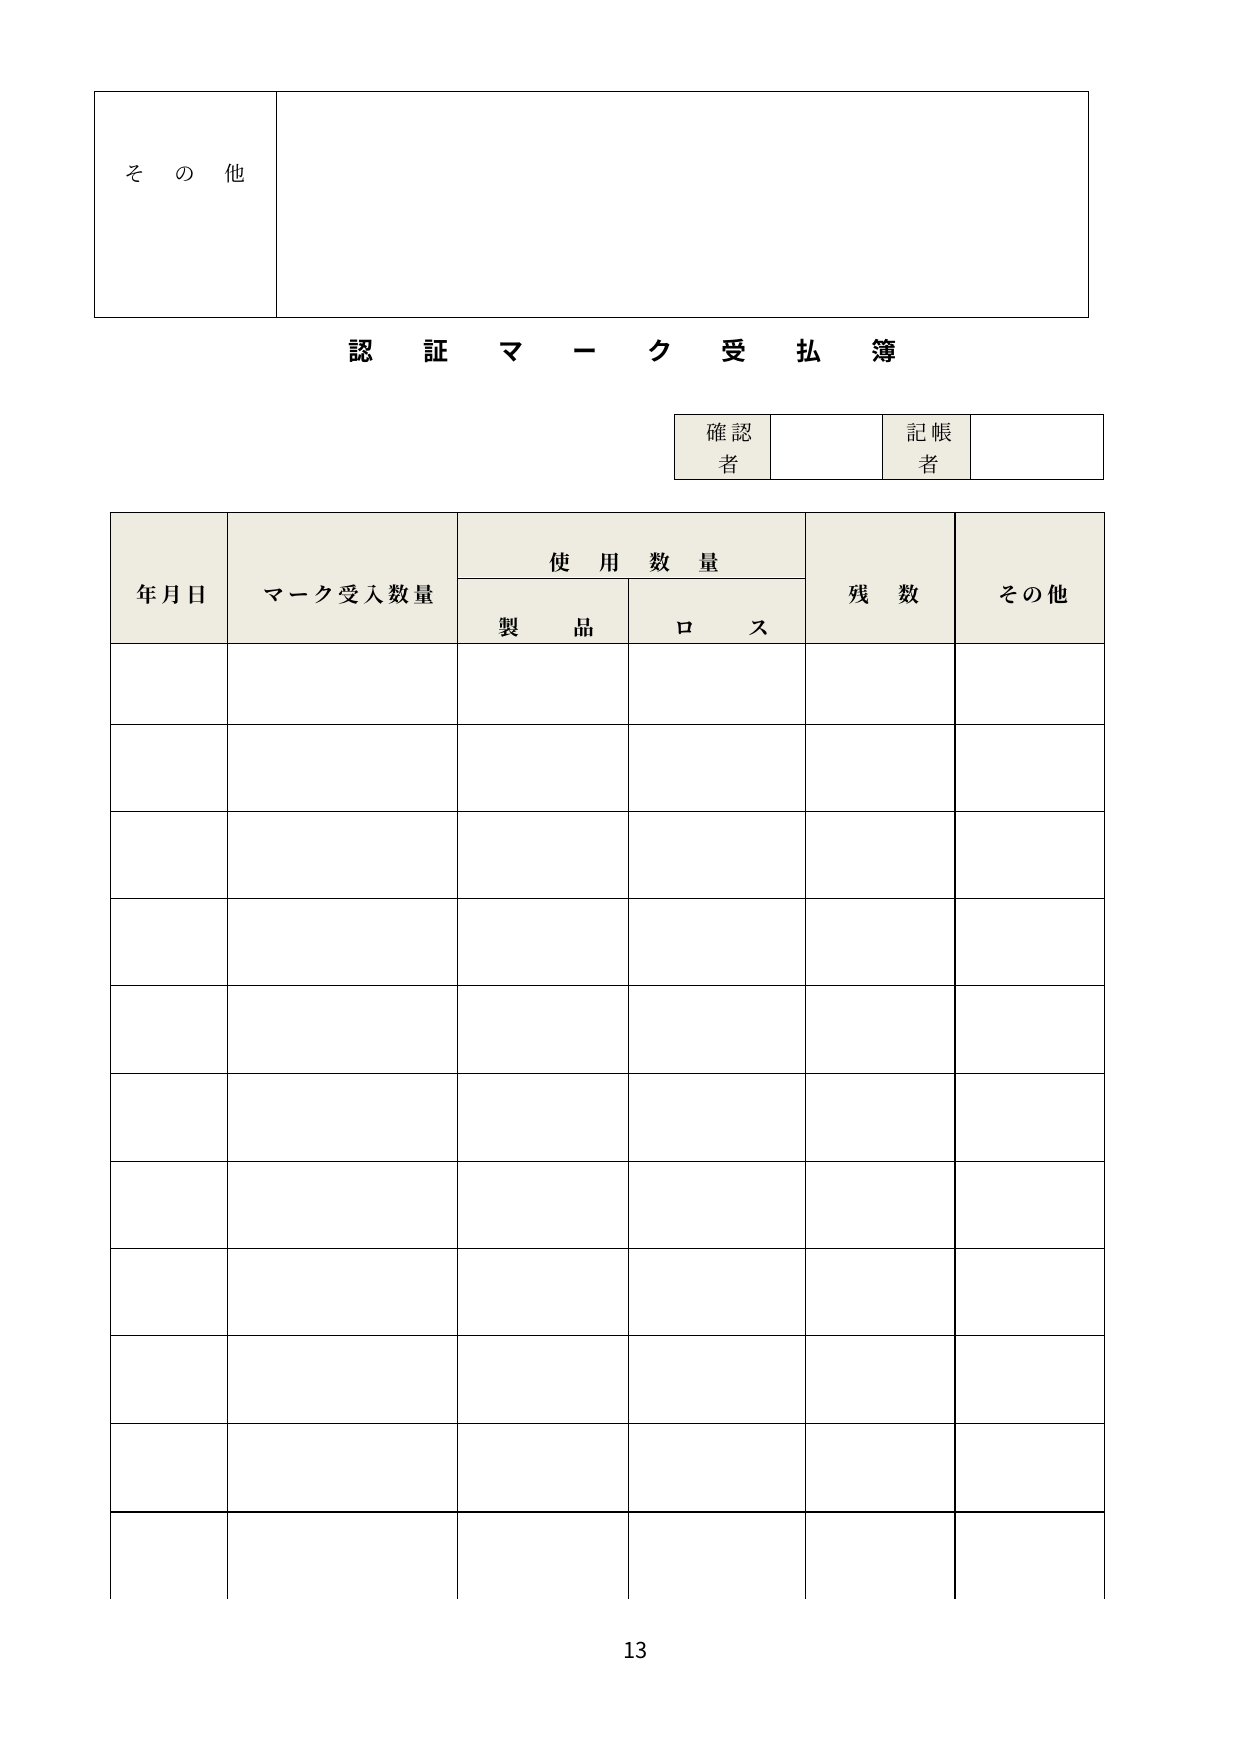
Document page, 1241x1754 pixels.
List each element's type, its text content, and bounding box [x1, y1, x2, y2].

table_cell [629, 644, 805, 724]
table_cell [458, 644, 628, 724]
table_cell 製 品 [458, 579, 628, 643]
table_cell [228, 1162, 457, 1248]
table_cell [806, 644, 954, 724]
table_cell そ の 他 [95, 92, 276, 317]
table_cell [111, 1513, 227, 1599]
table_cell [806, 986, 954, 1073]
table_cell [111, 812, 227, 897]
table_header 年月日 [111, 513, 227, 643]
table_cell [228, 812, 457, 897]
table_cell [956, 812, 1104, 897]
table_cell ロ ス [629, 579, 805, 643]
table_cell [806, 1336, 954, 1423]
table_cell [458, 1513, 628, 1599]
table_cell [111, 725, 227, 811]
table_cell [629, 1513, 805, 1599]
table_cell [228, 899, 457, 985]
table_cell [956, 1162, 1104, 1248]
table_cell [806, 1249, 954, 1335]
table_cell [629, 1249, 805, 1335]
table_header マーク受入数量 [228, 513, 457, 643]
table_cell [111, 1424, 227, 1511]
table_cell [458, 1336, 628, 1423]
table_cell [111, 1074, 227, 1161]
table_header [771, 415, 882, 479]
table_cell [458, 1162, 628, 1248]
table_cell [629, 1336, 805, 1423]
table_cell [111, 986, 227, 1073]
table_cell [806, 1074, 954, 1161]
table_cell [228, 986, 457, 1073]
table_cell [629, 1424, 805, 1511]
table_header 確認者 [675, 415, 770, 479]
table_cell [806, 1162, 954, 1248]
table_cell [956, 1336, 1104, 1423]
table_cell [228, 1424, 457, 1511]
table_cell [228, 1336, 457, 1423]
table_cell [458, 812, 628, 897]
table_cell [111, 1162, 227, 1248]
table_cell [228, 725, 457, 811]
table_cell [956, 1249, 1104, 1335]
table_cell [111, 1249, 227, 1335]
table_cell [806, 899, 954, 985]
table_cell [806, 812, 954, 897]
table_cell [806, 1424, 954, 1511]
table_cell [111, 1336, 227, 1423]
table_cell [458, 899, 628, 985]
table_cell [629, 986, 805, 1073]
table_cell [629, 812, 805, 897]
table_cell [956, 1074, 1104, 1161]
table_header 記帳者 [883, 415, 970, 479]
table_cell [111, 899, 227, 985]
table_cell [228, 1513, 457, 1599]
table_header 使 用 数 量 [458, 513, 805, 577]
table_cell [806, 1513, 954, 1599]
table_cell [629, 1074, 805, 1161]
text 認 証 マ ー ク 受 払 簿 [99, 318, 1170, 382]
table_cell [458, 1074, 628, 1161]
table_cell [458, 986, 628, 1073]
table_cell [956, 644, 1104, 724]
table_cell [277, 92, 1088, 317]
table_cell [228, 644, 457, 724]
table_cell [806, 725, 954, 811]
table_cell [629, 1162, 805, 1248]
table_cell [956, 1424, 1104, 1511]
table_cell [956, 725, 1104, 811]
table_cell [111, 644, 227, 724]
table_cell [458, 1249, 628, 1335]
table_header その他 [956, 513, 1104, 643]
table_cell [228, 1074, 457, 1161]
table_cell [956, 899, 1104, 985]
table_header 残 数 [806, 513, 954, 643]
table_cell [956, 986, 1104, 1073]
table_cell [629, 899, 805, 985]
table_cell [228, 1249, 457, 1335]
table_cell [629, 725, 805, 811]
table_cell [458, 1424, 628, 1511]
table_header [971, 415, 1103, 479]
table_cell [458, 725, 628, 811]
table_cell [956, 1513, 1104, 1599]
